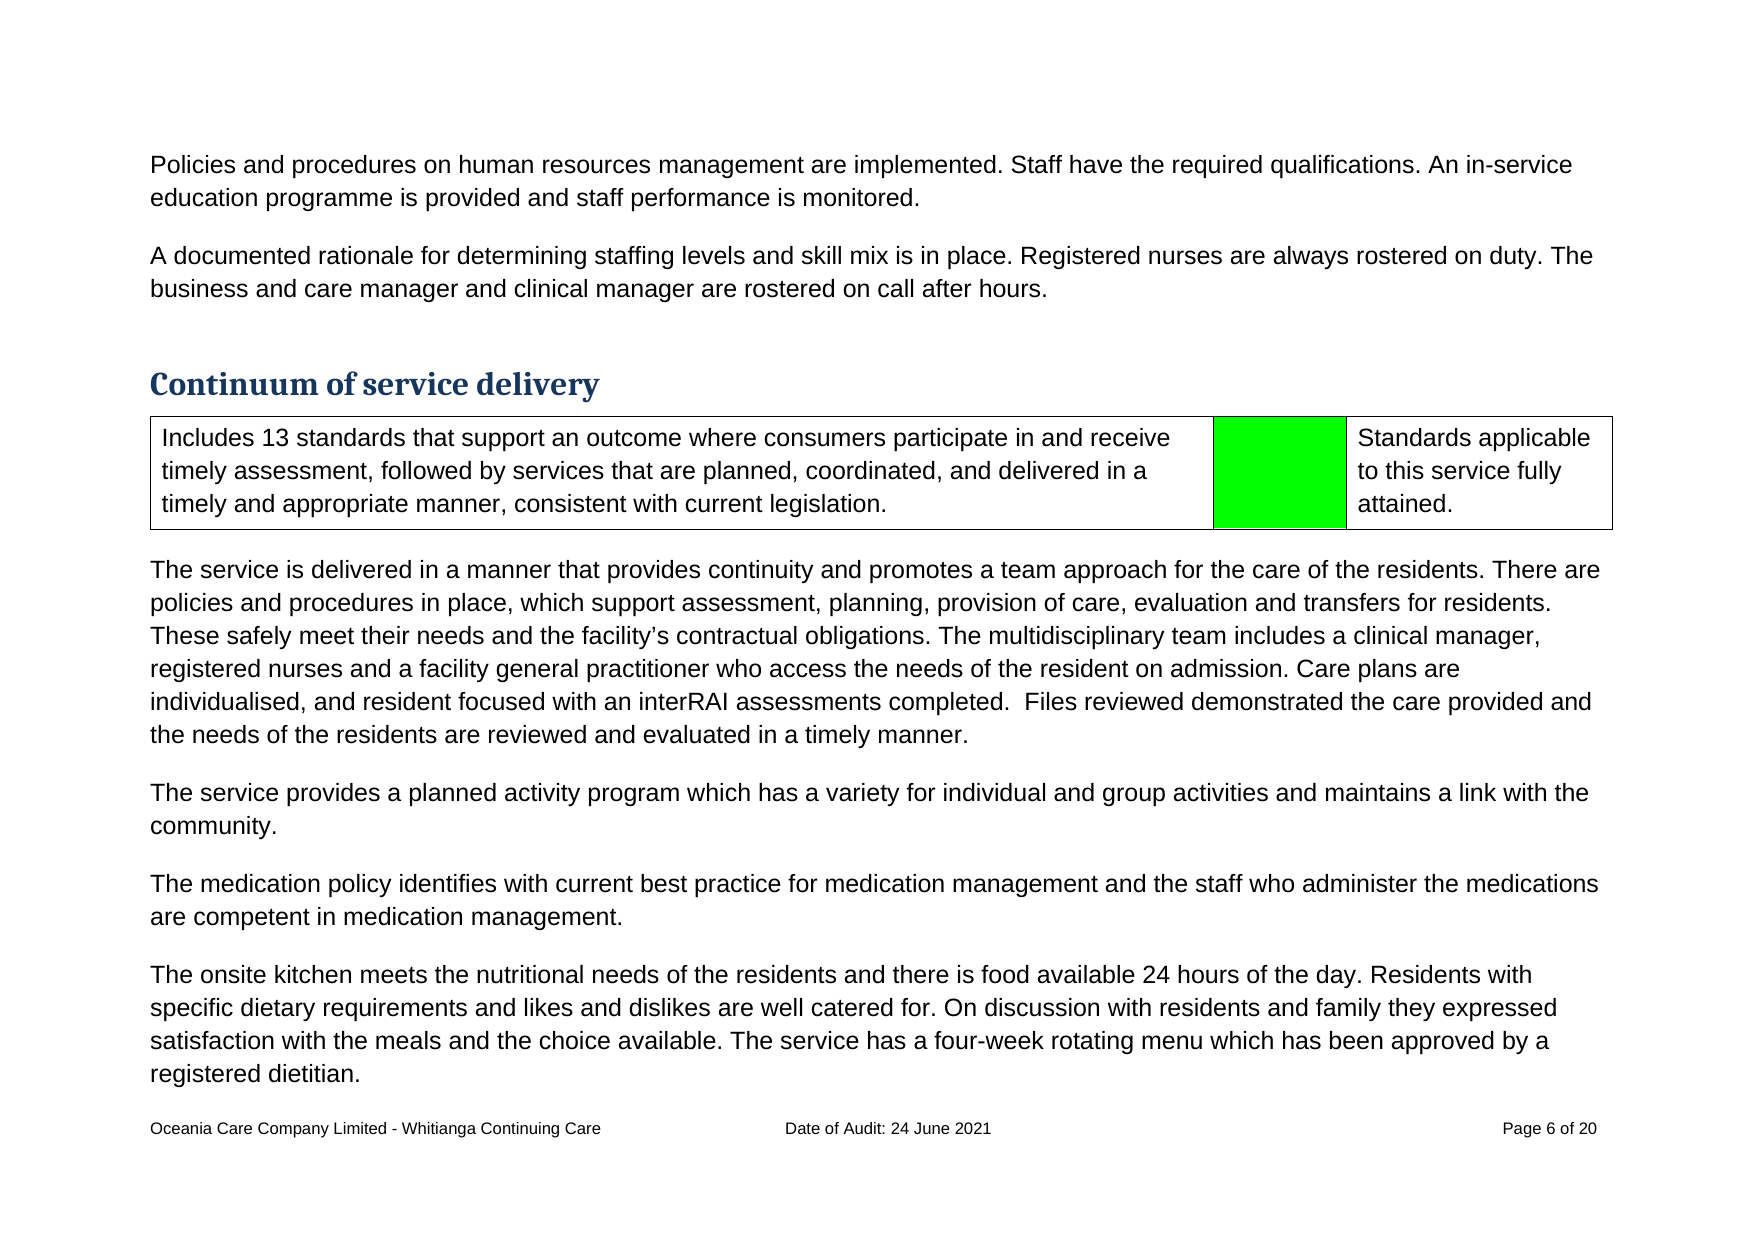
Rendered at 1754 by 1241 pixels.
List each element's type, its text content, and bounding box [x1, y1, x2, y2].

subtitle Continuum of service delivery [150, 365, 1604, 403]
text The service is delivered in a manner that provides continuity and promotes a team approach for the care of the residents. There are policies and procedures in place, which support assessment, planning, provision of care, evaluation and transfers for residents. These safely meet their needs and the facility’s contractual obligations. The multidisciplinary team includes a clinical manager, registered nurses and a facility general practitioner who access the needs of the resident on admission. Care plans are individualised, and resident focused with an interRAI assessments completed. Files reviewed demonstrated the care provided and the needs of the residents are reviewed and evaluated in a timely manner. [150, 554, 1604, 748]
table_header Includes 13 standards that support an outcome where consumers participate in and receive timely assessment, followed by services that are planned, coordinated, and delivered in a timely and appropriate manner, consistent with current legislation. [151, 417, 1213, 528]
text The onsite kitchen meets the nutritional needs of the residents and there is food available 24 hours of the day. Residents with specific dietary requirements and likes and dislikes are well catered for. On discussion with residents and family they expressed satisfaction with the meals and the choice available. The service has a four-week rotating menu which has been approved by a registered dietitian. [150, 960, 1604, 1088]
table_header [1214, 417, 1346, 528]
text The medication policy identifies with current best practice for medication management and the staff who administer the medications are competent in medication management. [150, 869, 1604, 931]
text The service provides a planned activity program which has a variety for individual and group activities and maintains a link with the community. [150, 778, 1604, 839]
text Policies and procedures on human resources management are implemented. Staff have the required qualifications. An in-service education programme is provided and staff performance is monitored. [150, 150, 1604, 212]
text A documented rationale for determining staffing levels and skill mix is in place. Registered nurses are always rostered on duty. The business and care manager and clinical manager are rostered on call after hours. [150, 241, 1604, 303]
table_header Standards applicable to this service fully attained. [1347, 417, 1612, 528]
